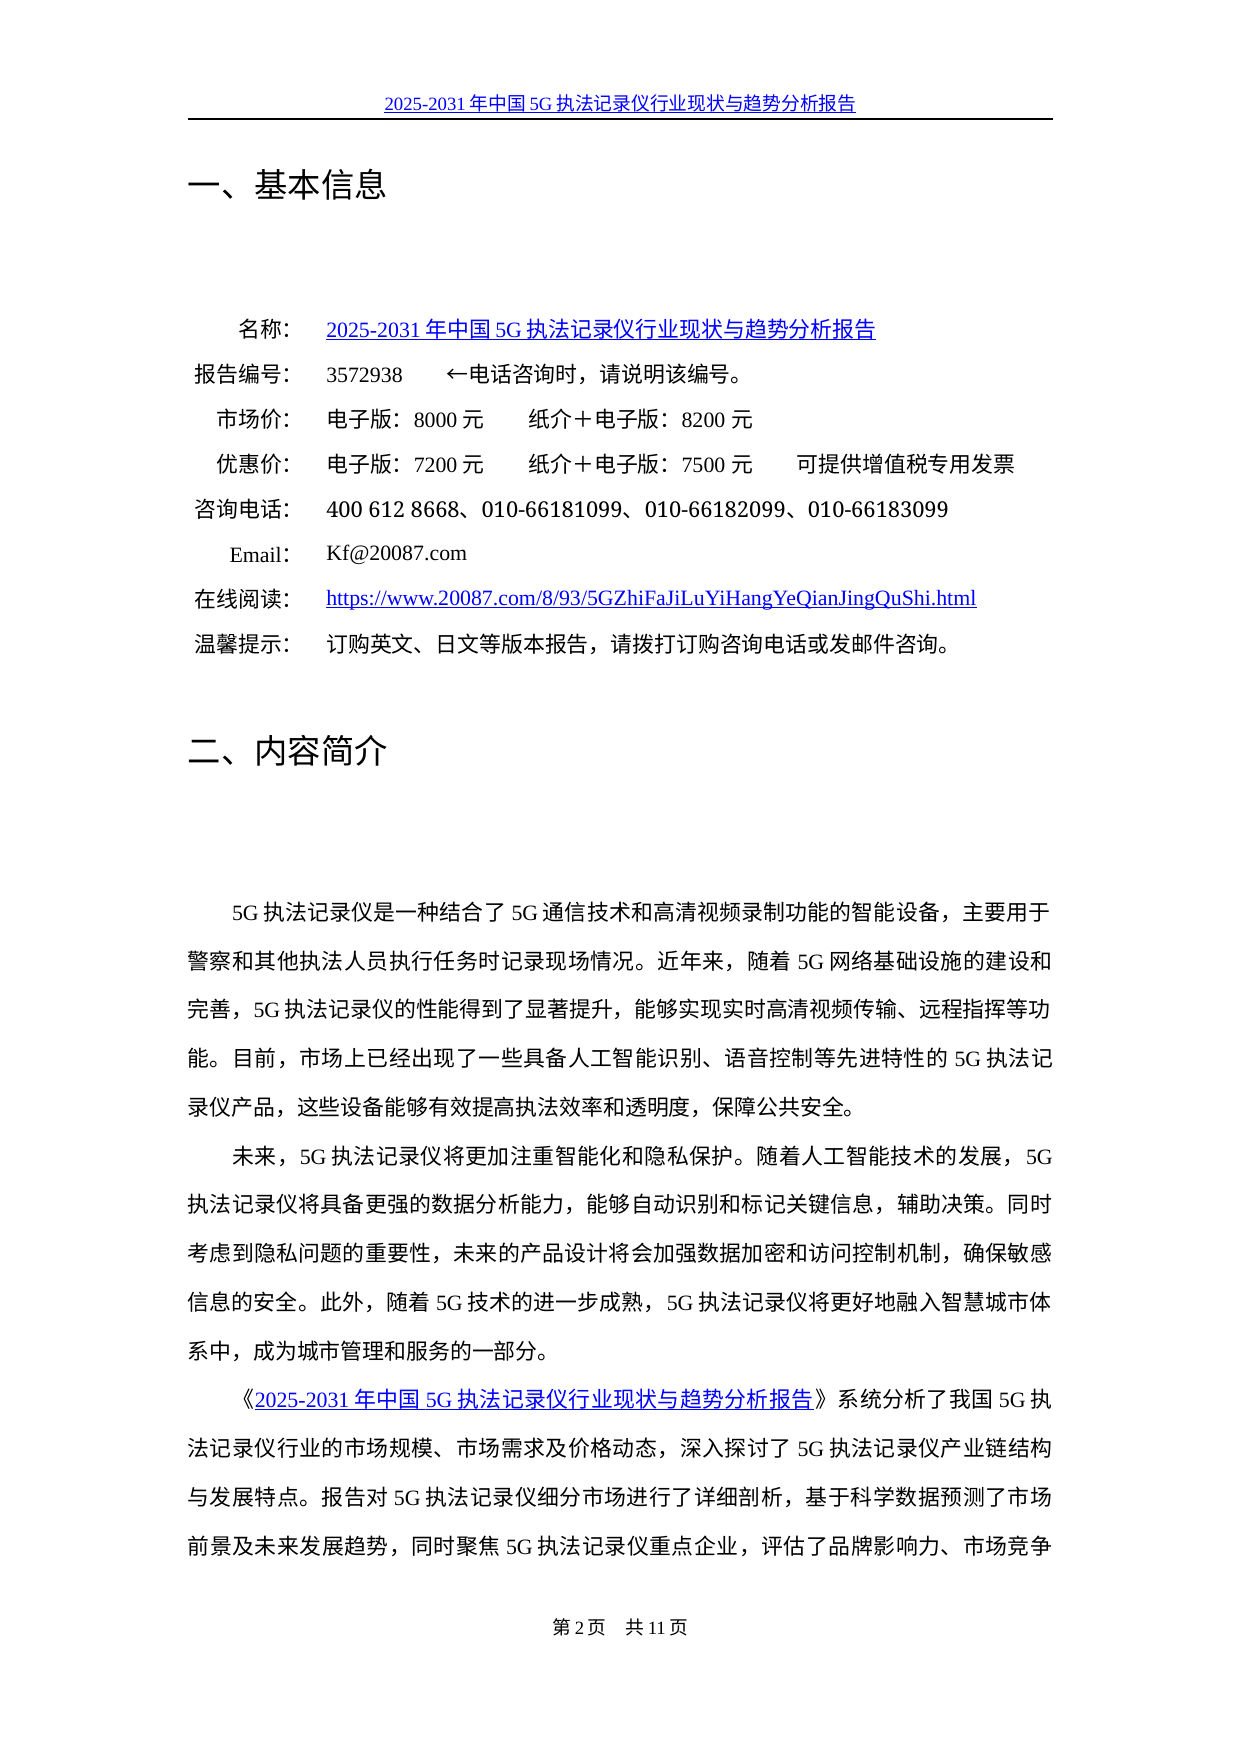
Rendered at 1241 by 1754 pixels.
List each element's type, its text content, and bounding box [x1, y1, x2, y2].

table_cell 400 612 8668、010-66181099、010-66182099、010-66183099 [315, 492, 1073, 537]
table_cell 报告编号： [167, 357, 315, 402]
table_cell 优惠价： [167, 447, 315, 492]
table_cell 在线阅读： [167, 582, 315, 627]
table_cell 订购英文、日文等版本报告，请拨打订购咨询电话或发邮件咨询。 [315, 627, 1073, 672]
table_cell [315, 582, 1073, 627]
title 二、内容简介 [187, 717, 1053, 782]
table_cell 市场价： [167, 402, 315, 447]
table_cell 电子版：7200 元 纸介＋电子版：7500 元 可提供增值税专用发票 [315, 447, 1073, 492]
table_cell Email： [167, 537, 315, 582]
title 一、基本信息 [187, 150, 1053, 215]
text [187, 894, 1053, 1561]
table_cell 温馨提示： [167, 627, 315, 672]
table_header 名称： [167, 312, 315, 357]
table_cell Kf@20087.com [315, 537, 1073, 582]
table_header 2025-2031年中国5G执法记录仪行业现状与趋势分析报告 [315, 312, 1073, 357]
table_cell 电子版：8000 元 纸介＋电子版：8200 元 [315, 402, 1073, 447]
table_cell 3572938 ←电话咨询时，请说明该编号。 [315, 357, 1073, 402]
table_cell 咨询电话： [167, 492, 315, 537]
